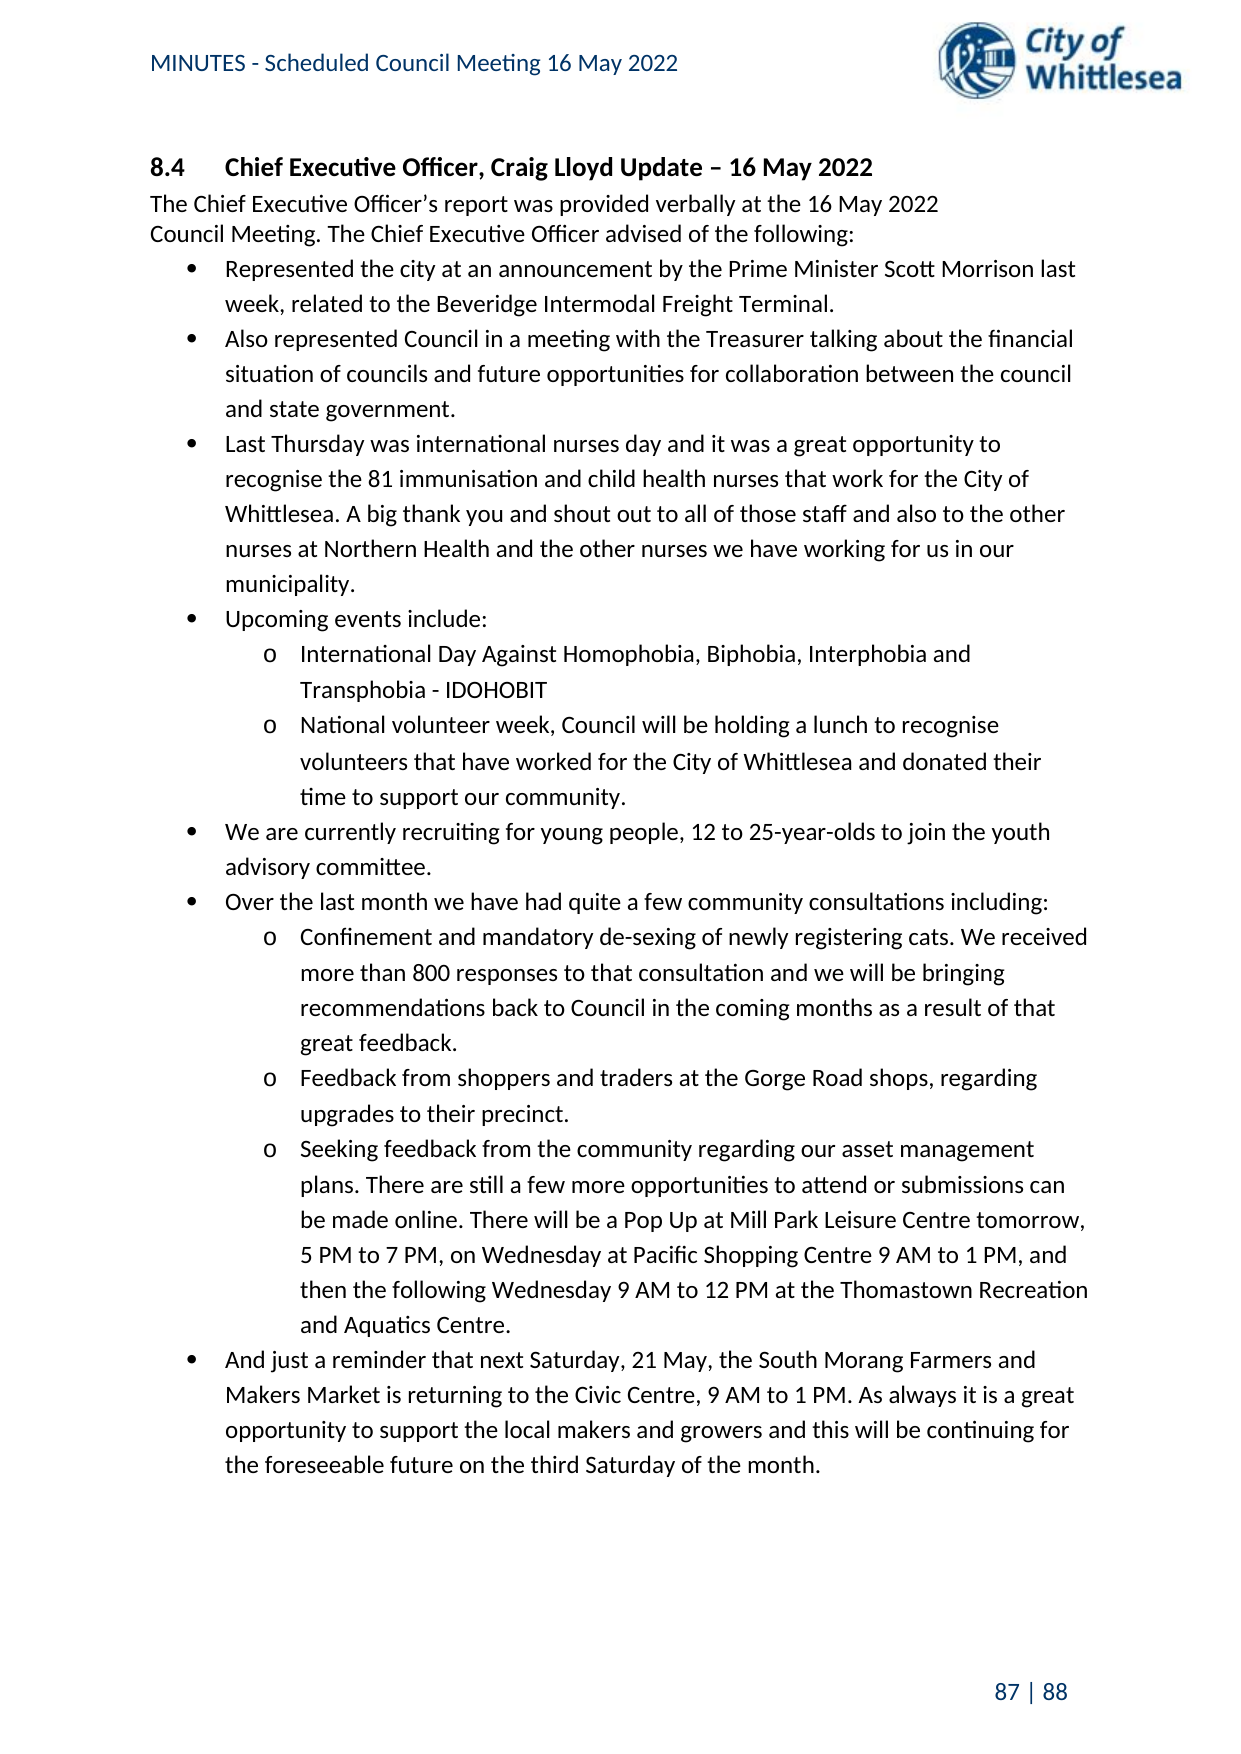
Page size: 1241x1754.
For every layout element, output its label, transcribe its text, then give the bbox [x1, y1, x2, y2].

list National volunteer week, Council will be holding a lunch to recognise volunteers that have worked for the City of Whittlesea and donated their time to support our community. [262, 710, 1090, 811]
list Over the last month we have had quite a few community consultations including: [187, 886, 1090, 916]
text 8.4 Chief Executive Officer, Craig Lloyd Update – 16 May 2022 [150, 150, 1090, 183]
text Council Meeting. The Chief Executive Officer advised of the following: [150, 218, 1090, 249]
list Upcoming events include: [187, 603, 1090, 634]
list And just a reminder that next Saturday, 21 May, the South Morang Farmers and Makers Market is returning to the Civic Centre, 9 AM to 1 PM. As always it is a great opportunity to support the local makers and growers and this will be continuing for the foreseeable future on the third Saturday of the month. [187, 1345, 1090, 1480]
list We are currently recruiting for young people, 12 to 25-year-olds to join the youth advisory committee. [187, 816, 1090, 881]
list International Day Against Homophobia, Biphobia, Interphobia and Transphobia - IDOHOBIT [262, 638, 1090, 705]
picture [0, 0, 1241, 127]
list Confinement and mandatory de-sexing of newly registering cats. We received more than 800 responses to that consultation and we will be bringing recommendations back to Council in the coming months as a result of that great feedback. [262, 921, 1090, 1058]
list Last Thursday was international nurses day and it was a great opportunity to recognise the 81 immunisation and child health nurses that work for the City of Whittlesea. A big thank you and shout out to all of those staff and also to the other nurses at Northern Health and the other nurses we have working for us in our municipality. [187, 428, 1090, 599]
list Seeking feedback from the community regarding our asset management plans. There are still a few more opportunities to attend or submissions can be made online. There will be a Pop Up at Mill Park Leisure Centre tomorrow, 5 PM to 7 PM, on Wednesday at Pacific Shopping Centre 9 AM to 1 PM, and then the following Wednesday 9 AM to 12 PM at the Thomastown Recreation and Aquatics Centre. [262, 1133, 1090, 1340]
text The Chief Executive Officer’s report was provided verbally at the 16 May 2022 [150, 188, 1090, 218]
list Also represented Council in a meeting with the Treasurer talking about the financial situation of councils and future opportunities for collaboration between the council and state government. [187, 323, 1090, 424]
list Feedback from shoppers and traders at the Gorge Road shops, regarding upgrades to their precinct. [262, 1062, 1090, 1129]
list Represented the city at an announcement by the Prime Minister Scott Morrison last week, related to the Beveridge Intermodal Freight Terminal. [187, 253, 1090, 319]
